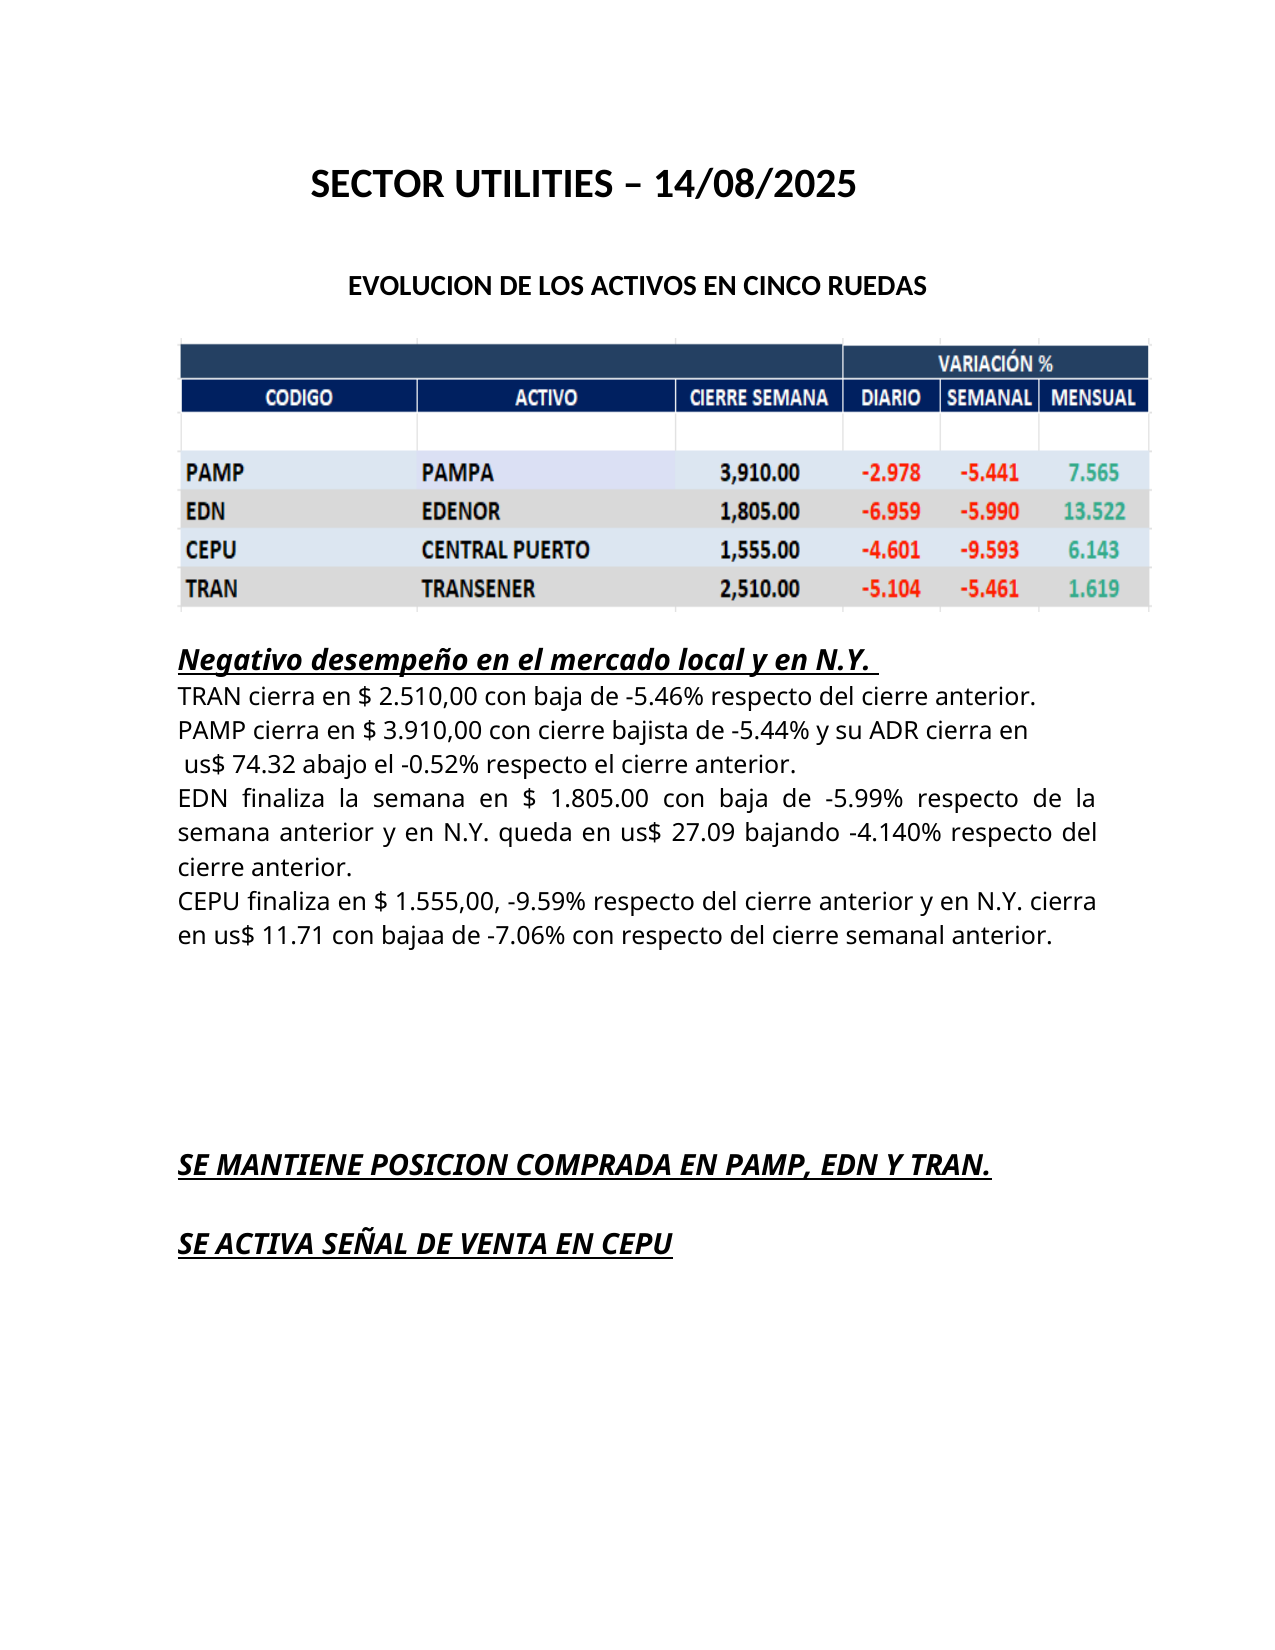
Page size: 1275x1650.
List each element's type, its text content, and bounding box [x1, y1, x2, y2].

text PAMP cierra en $ 3.910,00 con cierre bajista de -5.44% y su ADR cierra en [177, 713, 1098, 747]
text EDN finaliza la semana en $ 1.805.00 con baja de -5.99% respecto de la semana anterior y en N.Y. queda en us$ 27.09 bajando -4.140% respecto del cierre anterior. [177, 781, 1098, 883]
text SE MANTIENE POSICION COMPRADA EN PAMP, EDN Y TRAN. [177, 1144, 1098, 1184]
text SE ACTIVA SEÑAL DE VENTA EN CEPU [177, 1223, 1098, 1263]
text CEPU finaliza en $ 1.555,00, -9.59% respecto del cierre anterior y en N.Y. cierra en us$ 11.71 con bajaa de -7.06% con respecto del cierre semanal anterior. [177, 883, 1098, 951]
text Negativo desempeño en el mercado local y en N.Y. [177, 639, 1098, 679]
text us$ 74.32 abajo el -0.52% respecto el cierre anterior. [177, 747, 1098, 781]
text TRAN cierra en $ 2.510,00 con baja de -5.46% respecto del cierre anterior. [177, 679, 1098, 713]
picture [177, 338, 1152, 612]
text EVOLUCION DE LOS ACTIVOS EN CINCO RUEDAS [177, 236, 1098, 303]
